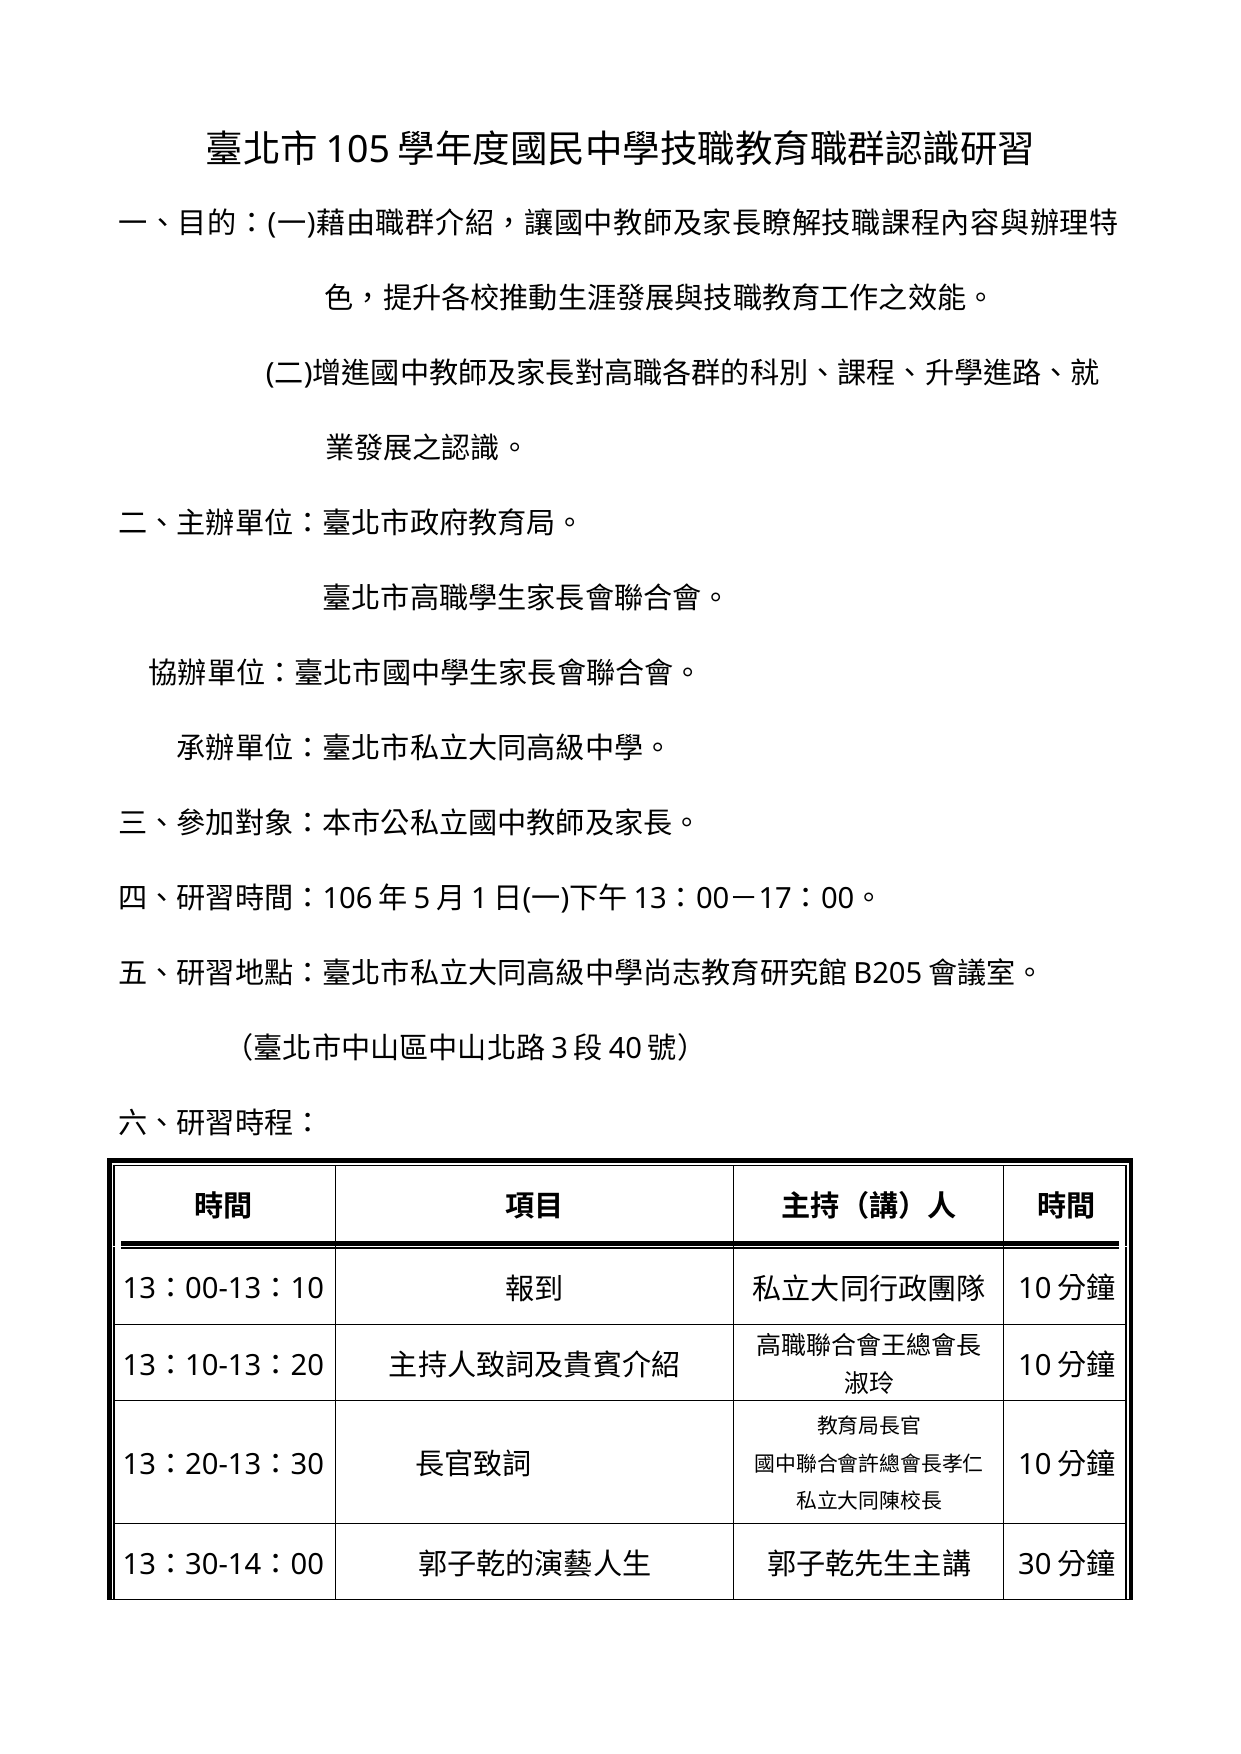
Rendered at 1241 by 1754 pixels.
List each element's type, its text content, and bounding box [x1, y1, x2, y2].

table_cell 教育局長官 國中聯合會許總會長孝仁 私立大同陳校長 [734, 1401, 1003, 1523]
text 五、研習地點：臺北市私立大同高級中學尚志教育研究館B205會議室。 [118, 933, 1122, 1008]
table_cell 30分鐘 [1004, 1524, 1125, 1599]
table_cell 私立大同行政團隊 [734, 1249, 1003, 1324]
text 二、主辦單位：臺北市政府教育局。 [118, 483, 1122, 558]
table_cell 高職聯合會王總會長淑玲 [734, 1325, 1003, 1400]
table_cell 13：10-13：20 [115, 1325, 335, 1400]
table_cell 郭子乾先生主講 (高職聯合會監事) [734, 1524, 1003, 1599]
table_cell 13：00-13：10 [112, 1241, 335, 1324]
text 承辦單位：臺北市私立大同高級中學。 [118, 708, 1122, 783]
table_cell 長官致詞 [336, 1401, 733, 1523]
table_header 主持（講）人 [734, 1166, 1003, 1241]
table_cell 郭子乾的演藝人生 [336, 1524, 733, 1599]
text 六、研習時程： [118, 1083, 1122, 1158]
table_header 時間 [115, 1166, 335, 1241]
text 四、研習時間：106年5月1日(一)下午13：00－17：00。 [118, 858, 1122, 933]
table_cell 10分鐘 [1004, 1401, 1125, 1523]
text 臺北市高職學生家長會聯合會。 [118, 558, 1122, 633]
table_cell 13：20-13：30 [115, 1401, 335, 1523]
table_cell 主持人致詞及貴賓介紹 [336, 1325, 733, 1400]
table_header 項目 [336, 1166, 733, 1241]
table_cell 10分鐘 [1004, 1325, 1125, 1400]
table_cell 13：30-14：00 [115, 1524, 335, 1599]
text （臺北市中山區中山北路3段40號） [118, 1008, 1122, 1083]
text (二)增進國中教師及家長對高職各群的科別、課程、升學進路、就業發展之認識。 [266, 333, 1122, 483]
table_header 時間 [1004, 1166, 1125, 1241]
table_cell 報到 [336, 1249, 733, 1324]
table_cell 10分鐘 [1004, 1241, 1129, 1324]
text 一、目的：(一)藉由職群介紹，讓國中教師及家長瞭解技職課程內容與辦理特色，提升各校推動生涯發展與技職教育工作之效能。 [118, 183, 1122, 333]
text 臺北市105學年度國民中學技職教育職群認識研習 [118, 108, 1122, 183]
text 三、參加對象：本市公私立國中教師及家長。 [118, 783, 1122, 858]
text 協辦單位：臺北市國中學生家長會聯合會。 [118, 633, 1122, 708]
